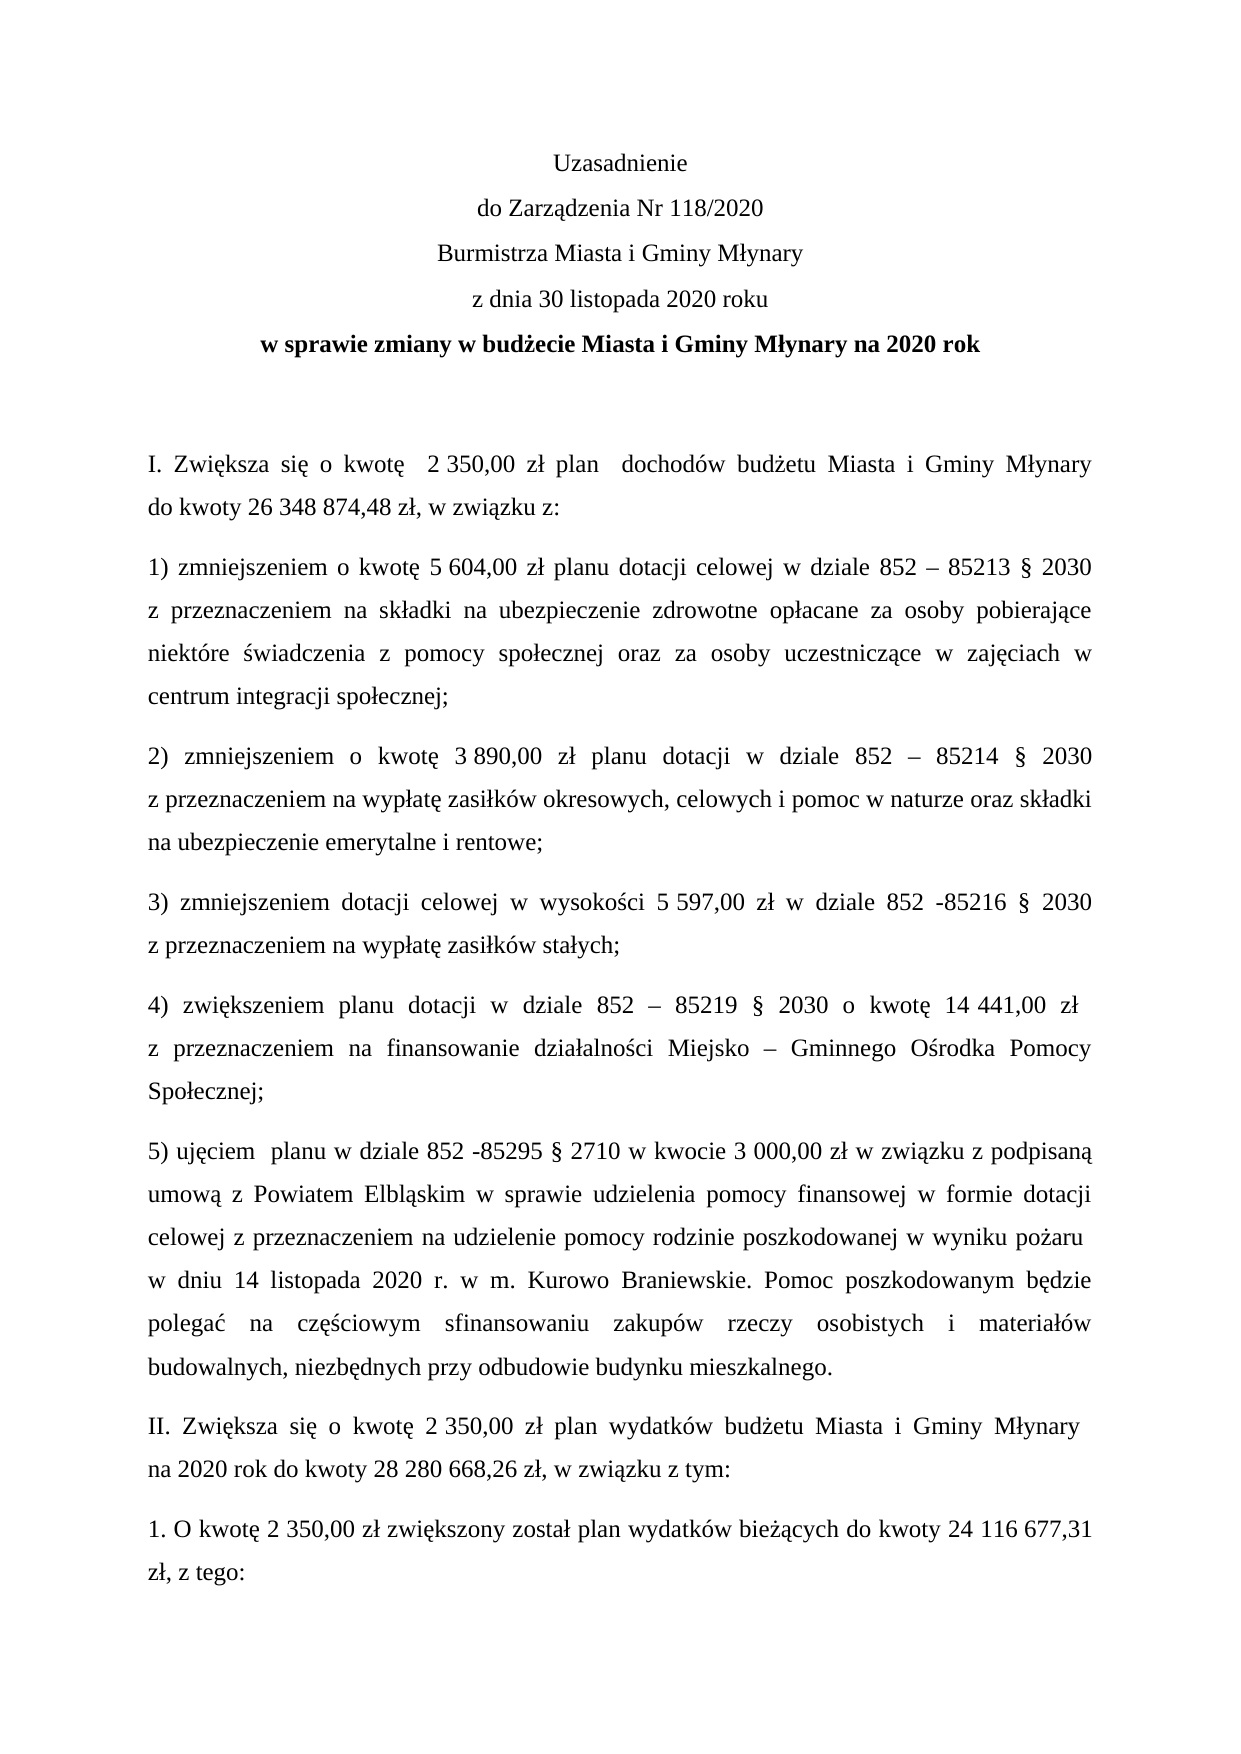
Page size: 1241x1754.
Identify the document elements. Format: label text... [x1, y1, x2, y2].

text I. Zwiększa się o kwotę 2 350,00 zł plan dochodów budżetu Miasta i Gminy Młynary do kwoty 26 348 874,48 zł, w związku z: [148, 449, 1093, 521]
text Uzasadnienie [148, 148, 1093, 176]
text II. Zwiększa się o kwotę 2 350,00 zł plan wydatków budżetu Miasta i Gminy Młynary na 2020 rok do kwoty 28 280 668,26 zł, w związku z tym: [148, 1411, 1093, 1483]
text Burmistrza Miasta i Gminy Młynary [148, 238, 1093, 267]
text 1) zmniejszeniem o kwotę 5 604,00 zł planu dotacji celowej w dziale 852 – 85213 § 2030 z przeznaczeniem na składki na ubezpieczenie zdrowotne opłacane za osoby pobierające niektóre świadczenia z pomocy społecznej oraz za osoby uczestniczące w zajęciach w centrum integracji społecznej; [148, 552, 1093, 710]
text 5) ujęciem planu w dziale 852 -85295 § 2710 w kwocie 3 000,00 zł w związku z podpisaną umową z Powiatem Elbląskim w sprawie udzielenia pomocy finansowej w formie dotacji celowej z przeznaczeniem na udzielenie pomocy rodzinie poszkodowanej w wyniku pożaru w dniu 14 listopada 2020 r. w m. Kurowo Braniewskie. Pomoc poszkodowanym będzie polegać na częściowym sfinansowaniu zakupów rzeczy osobistych i materiałów budowalnych, niezbędnych przy odbudowie budynku mieszkalnego. [148, 1136, 1093, 1380]
text 4) zwiększeniem planu dotacji w dziale 852 – 85219 § 2030 o kwotę 14 441,00 zł z przeznaczeniem na finansowanie działalności Miejsko – Gminnego Ośrodka Pomocy Społecznej; [148, 990, 1093, 1105]
text 2) zmniejszeniem o kwotę 3 890,00 zł planu dotacji w dziale 852 – 85214 § 2030 z przeznaczeniem na wypłatę zasiłków okresowych, celowych i pomoc w naturze oraz składki na ubezpieczenie emerytalne i rentowe; [148, 741, 1093, 856]
text z dnia 30 listopada 2020 roku [148, 284, 1093, 313]
text 1. O kwotę 2 350,00 zł zwiększony został plan wydatków bieżących do kwoty 24 116 677,31 zł, z tego: [148, 1514, 1093, 1586]
text 3) zmniejszeniem dotacji celowej w wysokości 5 597,00 zł w dziale 852 -85216 § 2030 z przeznaczeniem na wypłatę zasiłków stałych; [148, 887, 1093, 959]
text do Zarządzenia Nr 118/2020 [148, 193, 1093, 222]
text w sprawie zmiany w budżecie Miasta i Gminy Młynary na 2020 rok [148, 329, 1093, 358]
